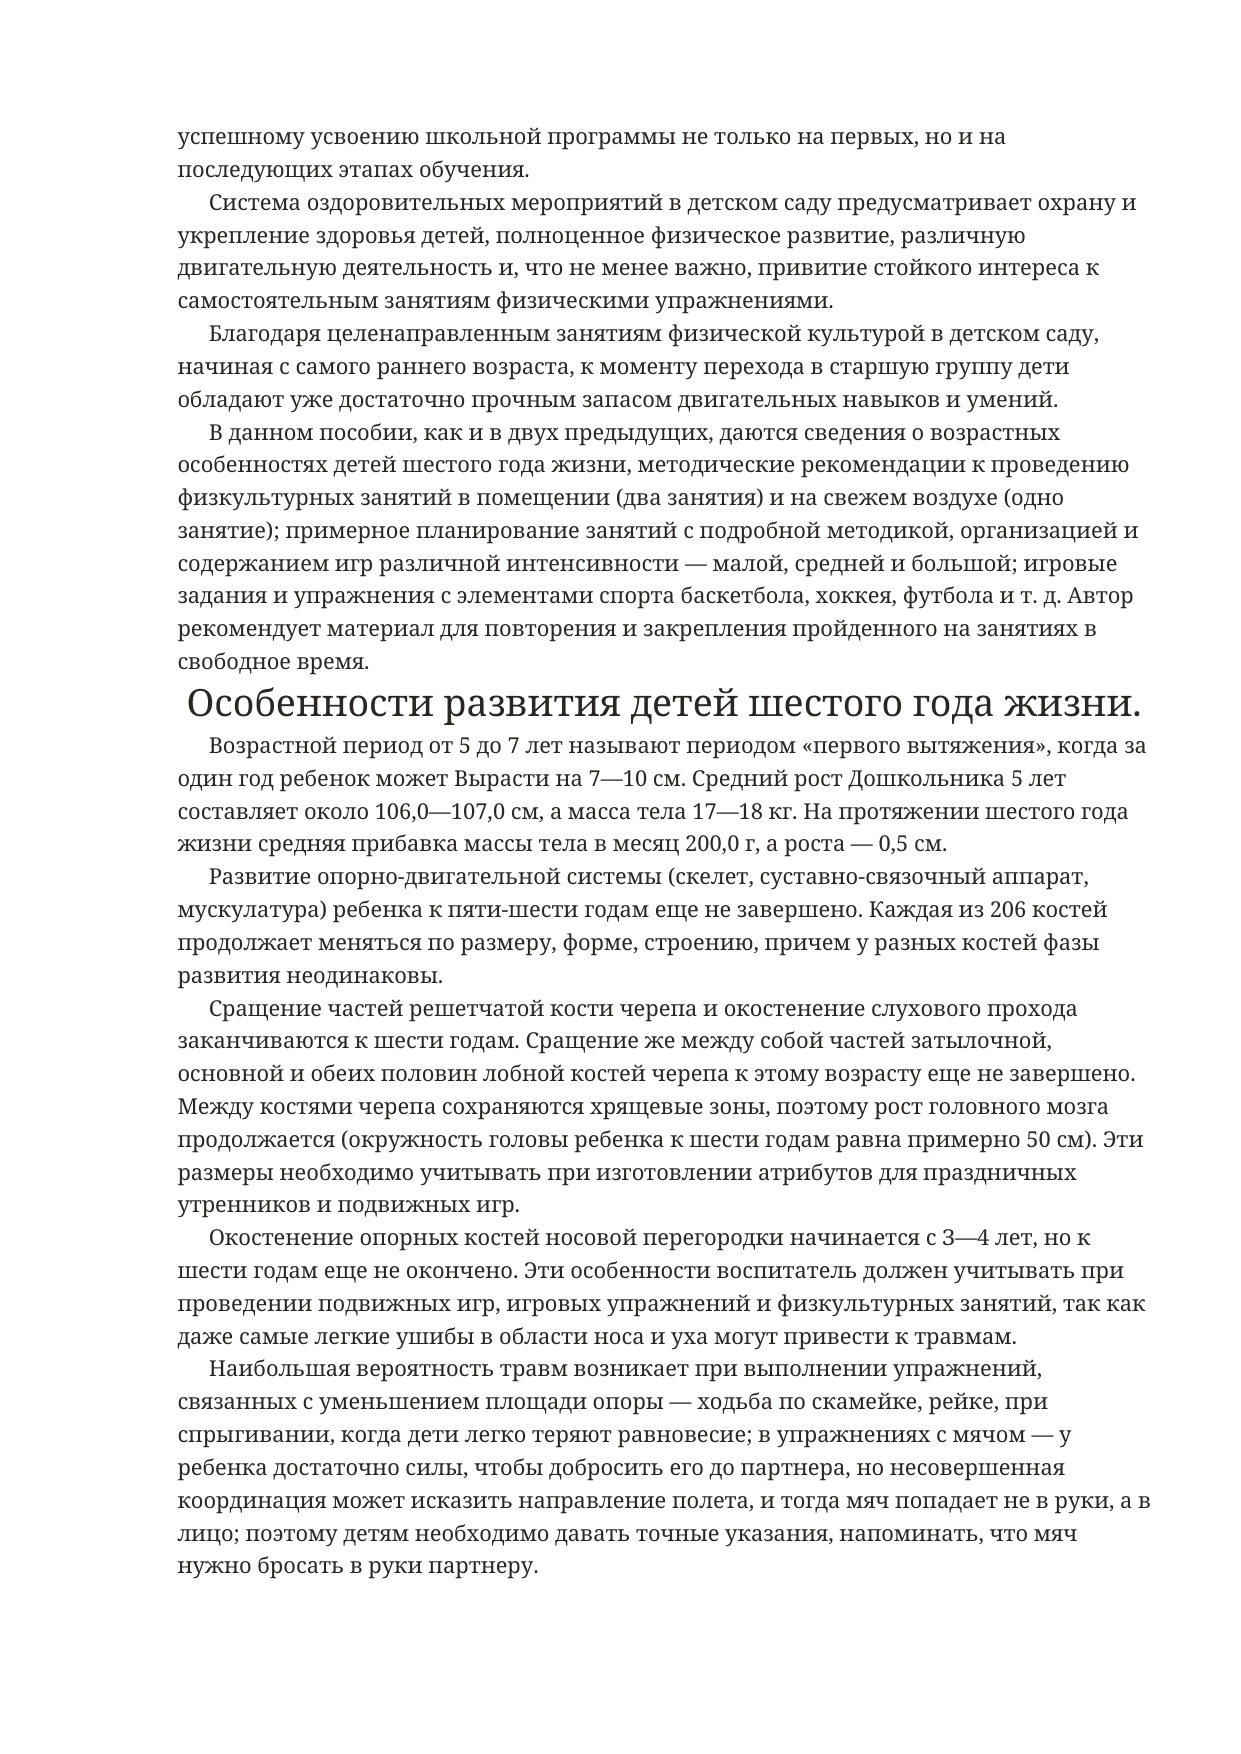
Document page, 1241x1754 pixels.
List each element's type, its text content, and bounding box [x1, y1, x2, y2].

text Благодаря целенаправленным занятиям физической культурой в детском саду, начиная с самого раннего возраста, к моменту перехода в старшую группу дети обладают уже достаточно прочным запасом двигательных навыков и умений. [177, 315, 1152, 413]
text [177, 118, 1152, 184]
text Система оздоровительных мероприятий в детском саду предусматривает охрану и укрепление здоровья детей, полноценное физическое развитие, различную двигательную деятельность и, что не менее важно, привитие стойкого интереса к самостоятельным занятиям физическими упражнениями. [177, 184, 1152, 315]
text Возрастной период от 5 до 7 лет называют периодом «первого вытяжения», когда за один год ребенок может Вырасти на 7—10 см. Средний рост Дошкольника 5 лет составляет около 106,0—107,0 см, а масса тела 17—18 кг. На протяжении шестого года жизни средняя прибавка массы тела в месяц 200,0 г, а роста — 0,5 см. [177, 727, 1152, 858]
text Наибольшая вероятность травм возникает при выполнении упражнений, связанных с уменьшением площади опоры — ходьба по скамейке, рейке, при спрыгивании, когда дети легко теряют равновесие; в упражнениях с мячом — у ребенка достаточно силы, чтобы добросить его до партнера, но несовершенная координация может исказить направление полета, и тогда мяч попадает не в руки, а в лицо; поэтому детям необходимо давать точные указания, напоминать, что мяч нужно бросать в руки партнеру. [177, 1350, 1152, 1580]
text Сращение частей решетчатой кости черепа и окостенение слухового прохода заканчиваются к шести годам. Сращение же между собой частей затылочной, основной и обеих половин лобной костей черепа к этому возрасту еще не завершено. Между костями черепа сохраняются хрящевые зоны, поэтому рост головного мозга продолжается (окружность головы ребенка к шести годам равна примерно 50 см). Эти размеры необходимо учитывать при изготовлении атрибутов для праздничных утренников и подвижных игр. [177, 989, 1152, 1219]
text В данном пособии, как и в двух предыдущих, даются сведения о возрастных особенностях детей шестого года жизни, методические рекомендации к проведению физкультурных занятий в помещении (два занятия) и на свежем воздухе (одно занятие); примерное планирование занятий с подробной методикой, организацией и содержанием игр различной интенсивности — малой, средней и большой; игровые задания и упражнения с элементами спорта баскетбола, хоккея, футбола и т. д. Автор рекомендует материал для повторения и закрепления пройденного на занятиях в свободное время. [177, 413, 1152, 676]
text Окостенение опорных костей носовой перегородки начинается с З—4 лет, но к шести годам еще не окончено. Эти особенности воспитатель должен учитывать при проведении подвижных игр, игровых упражнений и физкультурных занятий, так как даже самые легкие ушибы в области носа и уха могут привести к травмам. [177, 1219, 1152, 1350]
text Развитие опорно-двигательной системы (скелет, суставно-связочный аппарат, мускулатура) ребенка к пяти-шести годам еще не завершено. Каждая из 206 костей продолжает меняться по размеру, форме, строению, причем у разных костей фазы развития неодинаковы. [177, 858, 1152, 989]
subtitle Особенности развития детей шестого года жизни. [177, 676, 1152, 727]
